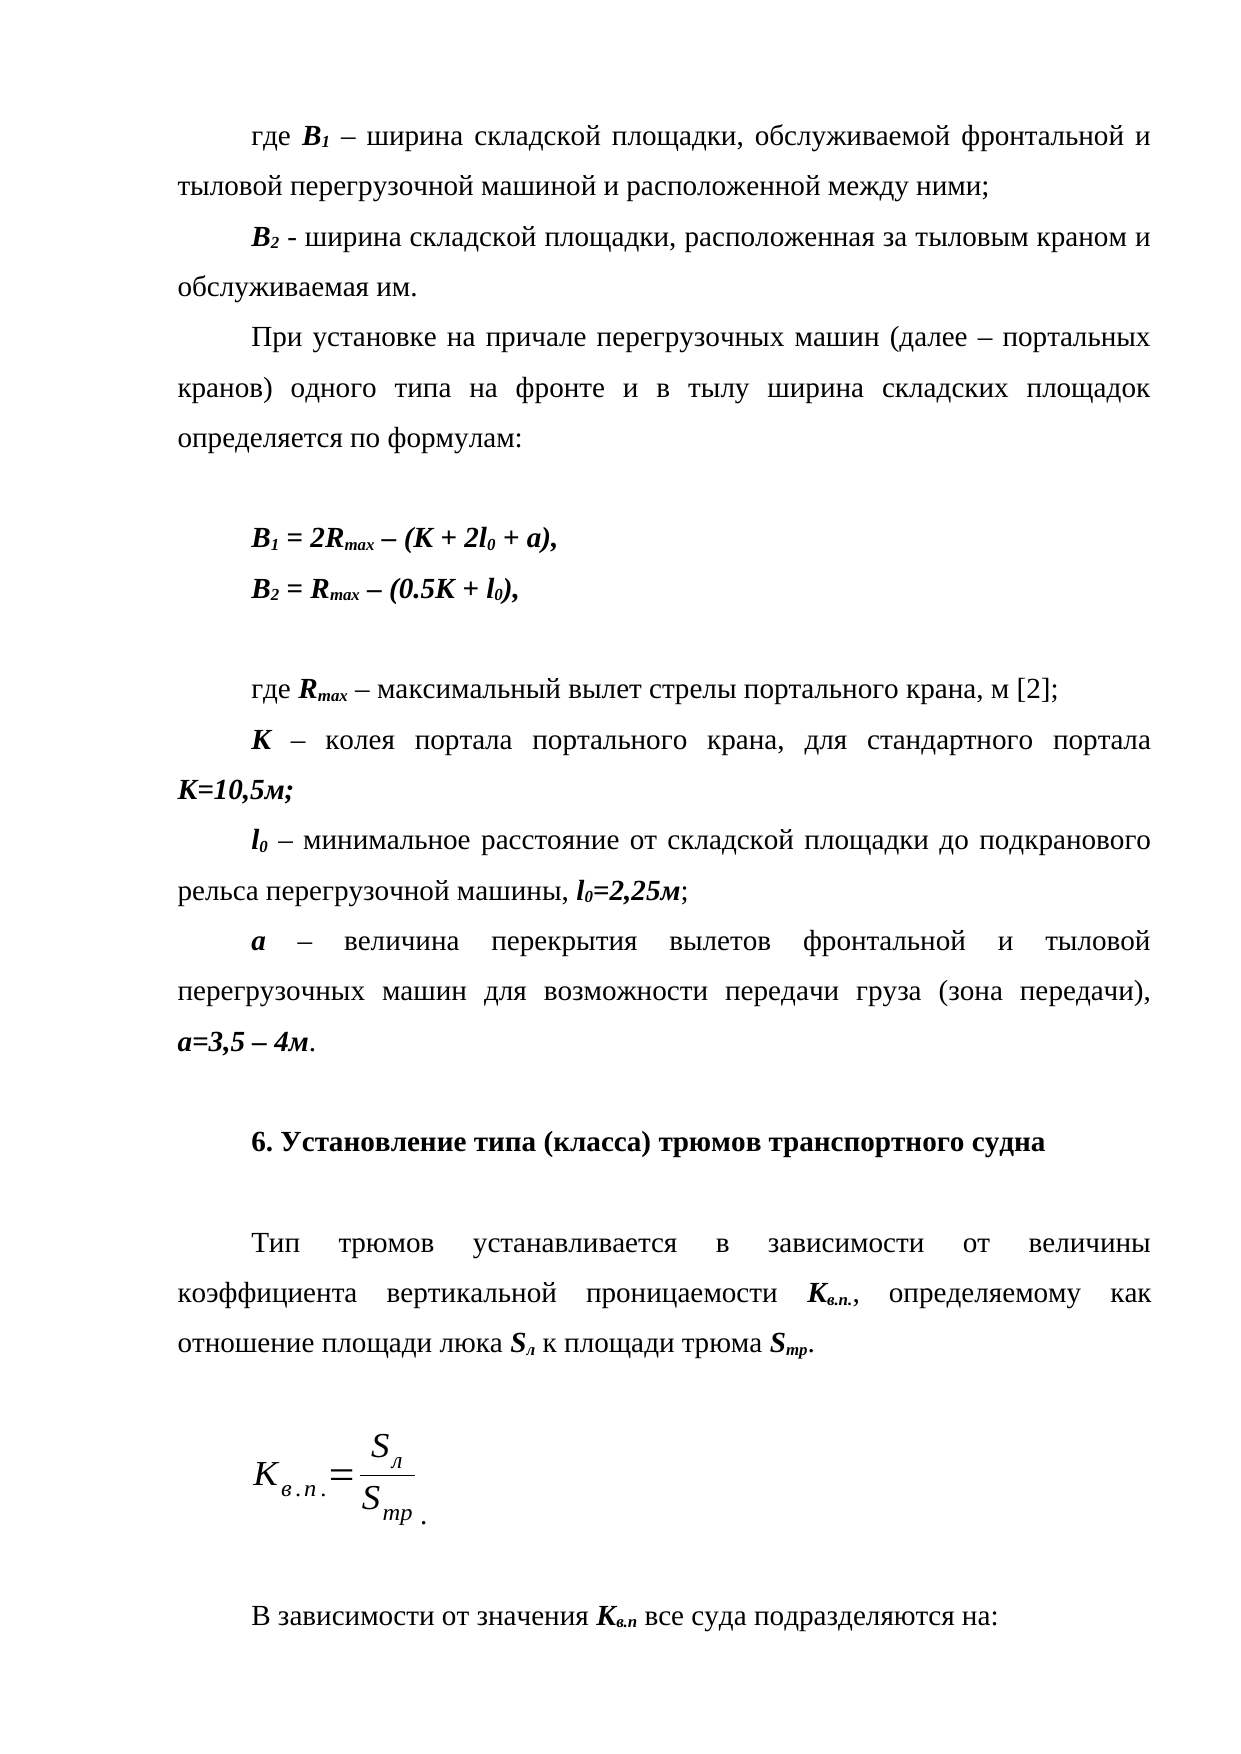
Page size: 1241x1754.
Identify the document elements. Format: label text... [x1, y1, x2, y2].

text В2 - ширина складской площадки, расположенная за тыловым краном и обслуживаемая им. [177, 219, 1152, 303]
text l0 – минимальное расстояние от складской площадки до подкранового рельса перегрузочной машины, l0=2,25м; [177, 822, 1152, 906]
text 6. Установление типа (класса) трюмов транспортного судна [177, 1124, 1152, 1158]
text Тип трюмов устанавливается в зависимости от величины коэффициента вертикальной проницаемости Кв.п., определяемому как отношение площади люка Sл к площади трюма Sтр. [177, 1225, 1152, 1359]
text где Rmax – максимальный вылет стрелы портального крана, м [2]; [177, 672, 1152, 705]
text В зависимости от значения Кв.п все суда подразделяются на: [177, 1598, 1152, 1632]
text . [177, 1426, 1152, 1531]
text где В1 – ширина складской площадки, обслуживаемой фронтальной и тыловой перегрузочной машиной и расположенной между ними; [177, 118, 1152, 202]
text а – величина перекрытия вылетов фронтальной и тыловой перегрузочных машин для возможности передачи груза (зона передачи), а=3,5 – 4м. [177, 923, 1152, 1057]
text В2 = Rmax – (0.5К + l0), [177, 571, 1152, 604]
text К – колея портала портального крана, для стандартного портала К=10,5м; [177, 722, 1152, 806]
text При установке на причале перегрузочных машин (далее – портальных кранов) одного типа на фронте и в тылу ширина складских площадок определяется по формулам: [177, 319, 1152, 453]
text В1 = 2Rmax – (К + 2l0 + a), [177, 521, 1152, 554]
